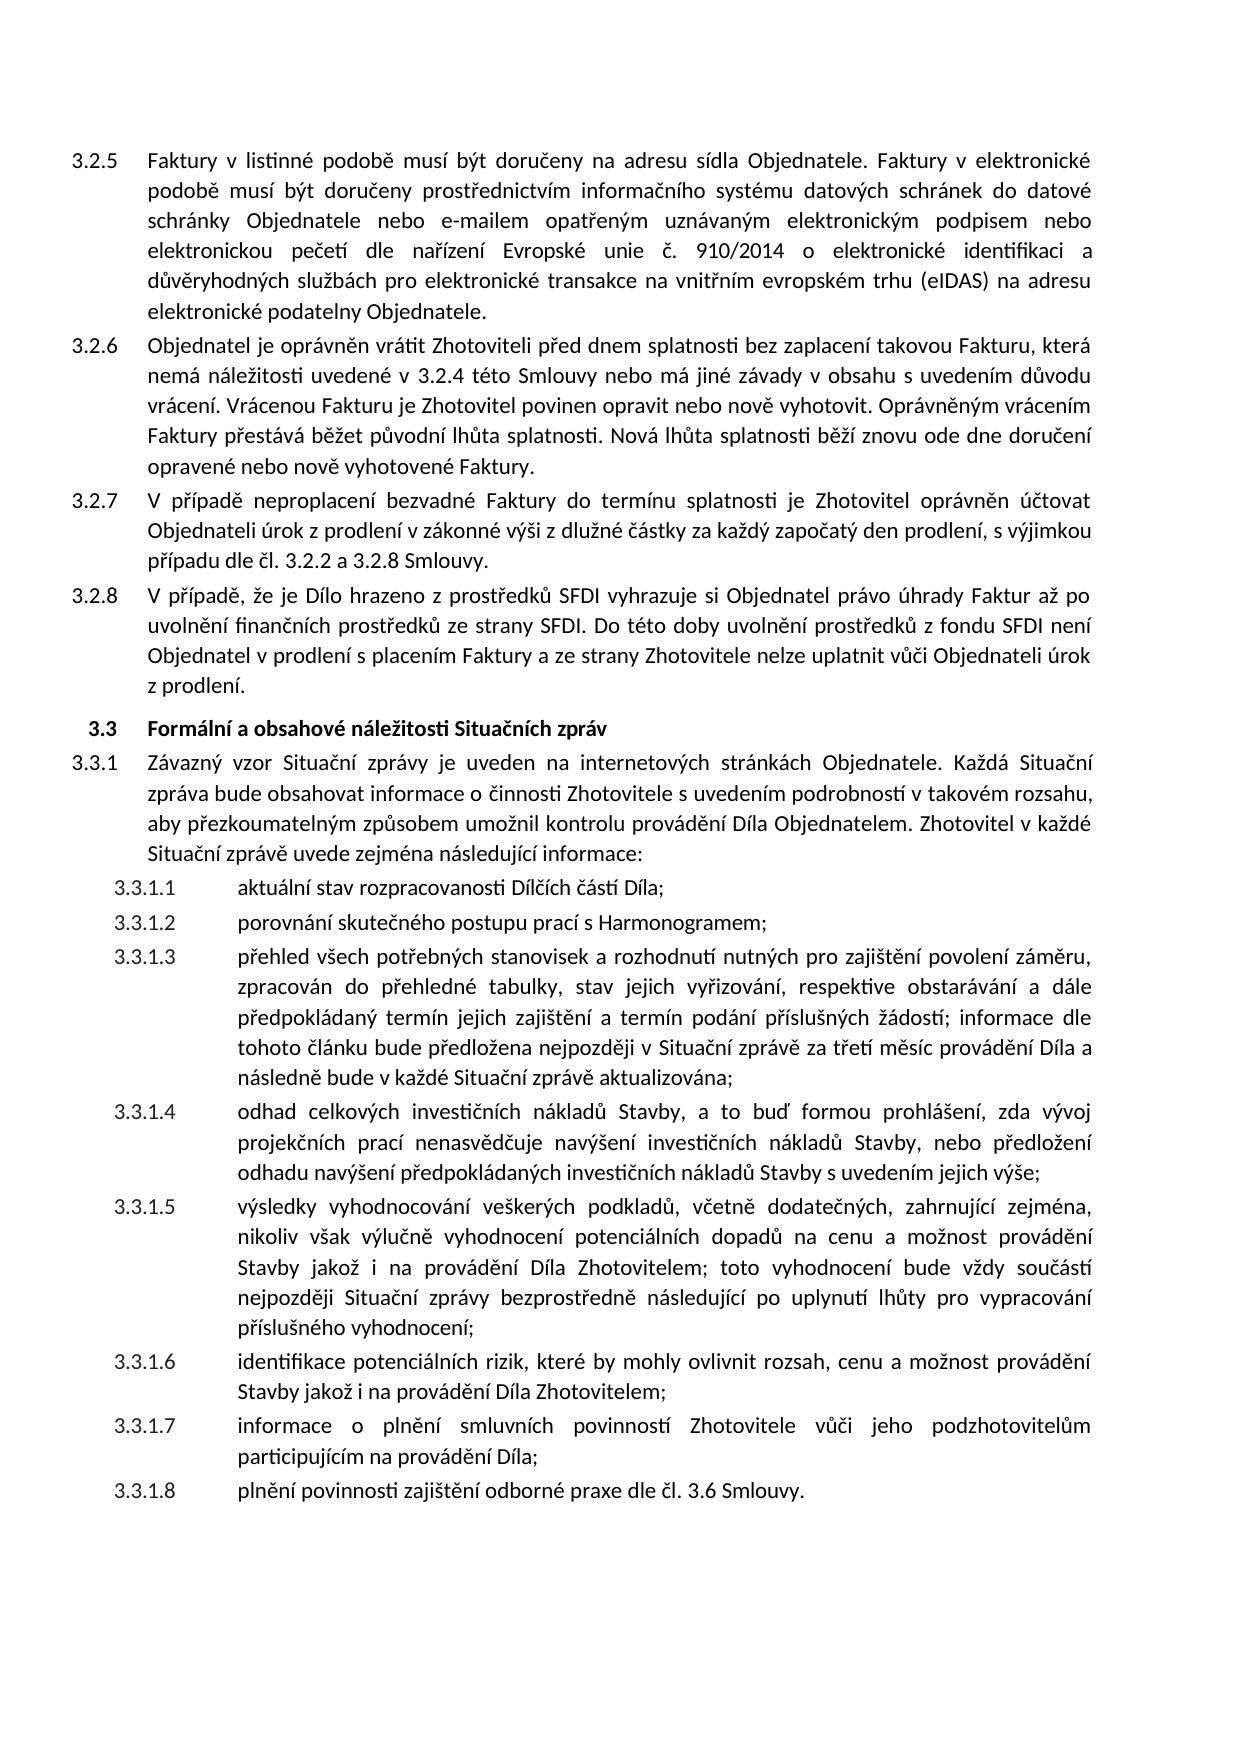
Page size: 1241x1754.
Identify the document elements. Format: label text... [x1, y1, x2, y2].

list identifikace potenciálních rizik, které by mohly ovlivnit rozsah, cenu a možnost provádění Stavby jakož i na provádění Díla Zhotovitelem; [114, 1347, 1093, 1405]
list V případě neproplacení bezvadné Faktury do termínu splatnosti je Zhotovitel oprávněn účtovat Objednateli úrok z prodlení v zákonné výši z dlužné částky za každý započatý den prodlení, s výjimkou případu dle čl. 3.2.2 a 3.2.8 Smlouvy. [71, 486, 1093, 574]
list přehled všech potřebných stanovisek a rozhodnutí nutných pro zajištění povolení záměru, zpracován do přehledné tabulky, stav jejich vyřizování, respektive obstarávání a dále předpokládaný termín jejich zajištění a termín podání příslušných žádostí; informace dle tohoto článku bude předložena nejpozději v Situační zprávě za třetí měsíc provádění Díla a následně bude v každé Situační zprávě aktualizována; [114, 942, 1093, 1091]
list Objednatel je oprávněn vrátit Zhotoviteli před dnem splatnosti bez zaplacení takovou Fakturu, která nemá náležitosti uvedené v 3.2.4 této Smlouvy nebo má jiné závady v obsahu s uvedením důvodu vrácení. Vrácenou Fakturu je Zhotovitel povinen opravit nebo nově vyhotovit. Oprávněným vrácením Faktury přestává běžet původní lhůta splatnosti. Nová lhůta splatnosti běží znovu ode dne doručení opravené nebo nově vyhotovené Faktury. [71, 331, 1093, 480]
list porovnání skutečného postupu prací s Harmonogramem; [114, 908, 1107, 936]
subtitle Formální a obsahové náležitosti Situačních zpráv [88, 714, 1107, 742]
list aktuální stav rozpracovanosti Dílčích částí Díla; [114, 873, 1107, 901]
list odhad celkových investičních nákladů Stavby, a to buď formou prohlášení, zda vývoj projekčních prací nenasvědčuje navýšení investičních nákladů Stavby, nebo předložení odhadu navýšení předpokládaných investičních nákladů Stavby s uvedením jejich výše; [114, 1097, 1093, 1186]
list plnění povinnosti zajištění odborné praxe dle čl. 3.6 Smlouvy. [114, 1476, 1107, 1504]
list informace o plnění smluvních povinností Zhotovitele vůči jeho podzhotovitelům participujícím na provádění Díla; [114, 1412, 1093, 1470]
list Závazný vzor Situační zprávy je uveden na internetových stránkách Objednatele. Každá Situační zpráva bude obsahovat informace o činnosti Zhotovitele s uvedením podrobností v takovém rozsahu, aby přezkoumatelným způsobem umožnil kontrolu provádění Díla Objednatelem. Zhotovitel v každé Situační zprávě uvede zejména následující informace: [71, 748, 1093, 867]
list V případě, že je Dílo hrazeno z prostředků SFDI vyhrazuje si Objednatel právo úhrady Faktur až po uvolnění finančních prostředků ze strany SFDI. Do této doby uvolnění prostředků z fondu SFDI není Objednatel v prodlení s placením Faktury a ze strany Zhotovitele nelze uplatnit vůči Objednateli úrok z prodlení. [71, 581, 1093, 699]
list výsledky vyhodnocování veškerých podkladů, včetně dodatečných, zahrnující zejména, nikoliv však výlučně vyhodnocení potenciálních dopadů na cenu a možnost provádění Stavby jakož i na provádění Díla Zhotovitelem; toto vyhodnocení bude vždy součástí nejpozději Situační zprávy bezprostředně následující po uplynutí lhůty pro vypracování příslušného vyhodnocení; [114, 1192, 1093, 1341]
list Faktury v listinné podobě musí být doručeny na adresu sídla Objednatele. Faktury v elektronické podobě musí být doručeny prostřednictvím informačního systému datových schránek do datové schránky Objednatele nebo e-mailem opatřeným uznávaným elektronickým podpisem nebo elektronickou pečetí dle nařízení Evropské unie č. 910/2014 o elektronické identifikaci a důvěryhodných službách pro elektronické transakce na vnitřním evropském trhu (eIDAS) na adresu elektronické podatelny Objednatele. [71, 146, 1093, 325]
